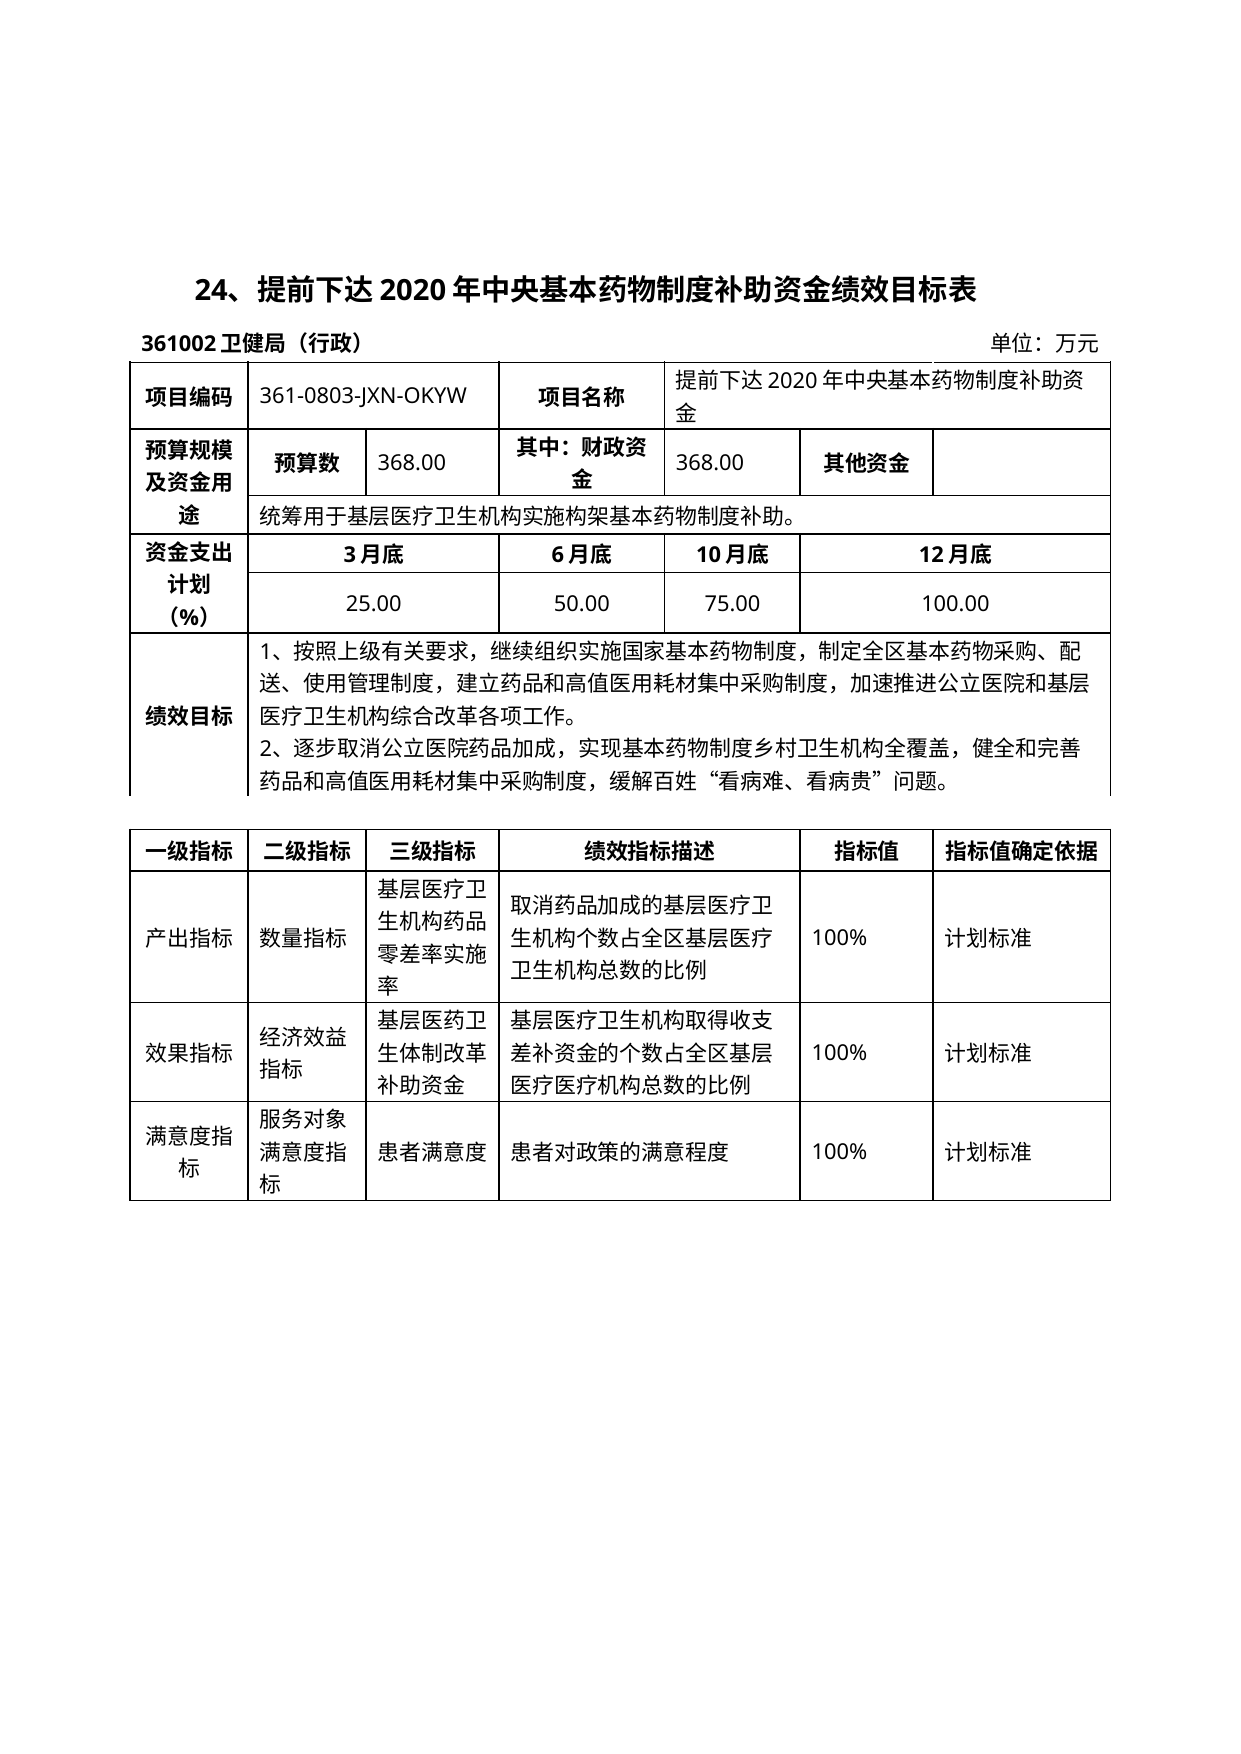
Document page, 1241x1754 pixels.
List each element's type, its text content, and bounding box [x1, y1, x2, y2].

table_cell 服务对象满意度指标 [249, 1102, 365, 1199]
table_cell 患者满意度 [367, 1102, 498, 1199]
table_cell 100% [801, 1003, 932, 1101]
table_cell 100% [801, 1102, 932, 1199]
table_header 指标值确定依据 [934, 830, 1110, 870]
table_cell 患者对政策的满意程度 [500, 1102, 799, 1199]
table_cell 预算规模及资金用途 [131, 430, 247, 533]
table_cell 效果指标 [131, 1003, 247, 1101]
table_cell 基层医疗卫生机构药品零差率实施率 [367, 872, 498, 1001]
table_cell 3月底 [249, 535, 498, 571]
table_cell 基层医药卫生体制改革补助资金 [367, 1003, 498, 1101]
table_header 单位：万元 [934, 322, 1110, 361]
table_cell 25.00 [249, 573, 498, 632]
table_header 361002卫健局（行政） [131, 322, 932, 361]
table_cell 统筹用于基层医疗卫生机构实施构架基本药物制度补助。 [249, 496, 1110, 533]
table_cell 361-0803-JXN-OKYW [249, 363, 498, 428]
table_cell 计划标准 [934, 1102, 1110, 1199]
table_cell 产出指标 [131, 872, 247, 1001]
table_cell 经济效益指标 [249, 1003, 365, 1101]
table_cell 10月底 [665, 535, 799, 571]
table_cell 基层医疗卫生机构取得收支差补资金的个数占全区基层医疗医疗机构总数的比例 [500, 1003, 799, 1101]
table_header 二级指标 [249, 830, 365, 870]
table_cell 12月底 [801, 535, 1110, 571]
text 24、提前下达2020年中央基本药物制度补助资金绩效目标表 [136, 255, 1104, 320]
table_cell 提前下达2020年中央基本药物制度补助资金 [665, 363, 1110, 428]
table_header 一级指标 [131, 830, 247, 870]
table_cell 资金支出计划（%） [131, 535, 247, 632]
table_cell 项目名称 [500, 363, 664, 428]
table_header 绩效指标描述 [500, 830, 799, 870]
table_cell 100.00 [801, 573, 1110, 632]
table_cell 368.00 [367, 430, 498, 494]
table_cell 计划标准 [934, 1003, 1110, 1101]
table_cell 368.00 [665, 430, 799, 494]
table_cell 预算数 [249, 430, 365, 494]
table_cell 满意度指标 [131, 1102, 247, 1199]
table_cell 6月底 [500, 535, 664, 571]
table_cell 1、按照上级有关要求，继续组织实施国家基本药物制度，制定全区基本药物采购、配送、使用管理制度，建立药品和高值医用耗材集中采购制度，加速推进公立医院和基层医疗卫生机构综合改革各项工作。 2、逐步取消公立医院药品加成，实现基本药物制度乡村卫生机构全覆盖，健全和完善药品和高值医用耗材集中采购制度，缓解百姓“看病难、看病贵”问题。 [249, 634, 1110, 796]
table_cell 计划标准 [934, 872, 1110, 1001]
table_cell 绩效目标 [131, 634, 247, 796]
table_cell 数量指标 [249, 872, 365, 1001]
table_header 指标值 [801, 830, 932, 870]
table_cell 50.00 [500, 573, 664, 632]
table_cell 项目编码 [131, 363, 247, 428]
table_cell 75.00 [665, 573, 799, 632]
table_cell [934, 430, 1110, 494]
table_cell 100% [801, 872, 932, 1001]
table_cell 取消药品加成的基层医疗卫生机构个数占全区基层医疗卫生机构总数的比例 [500, 872, 799, 1001]
table_header 三级指标 [367, 830, 498, 870]
table_cell 其他资金 [801, 430, 932, 494]
table_cell 其中：财政资金 [500, 430, 664, 494]
